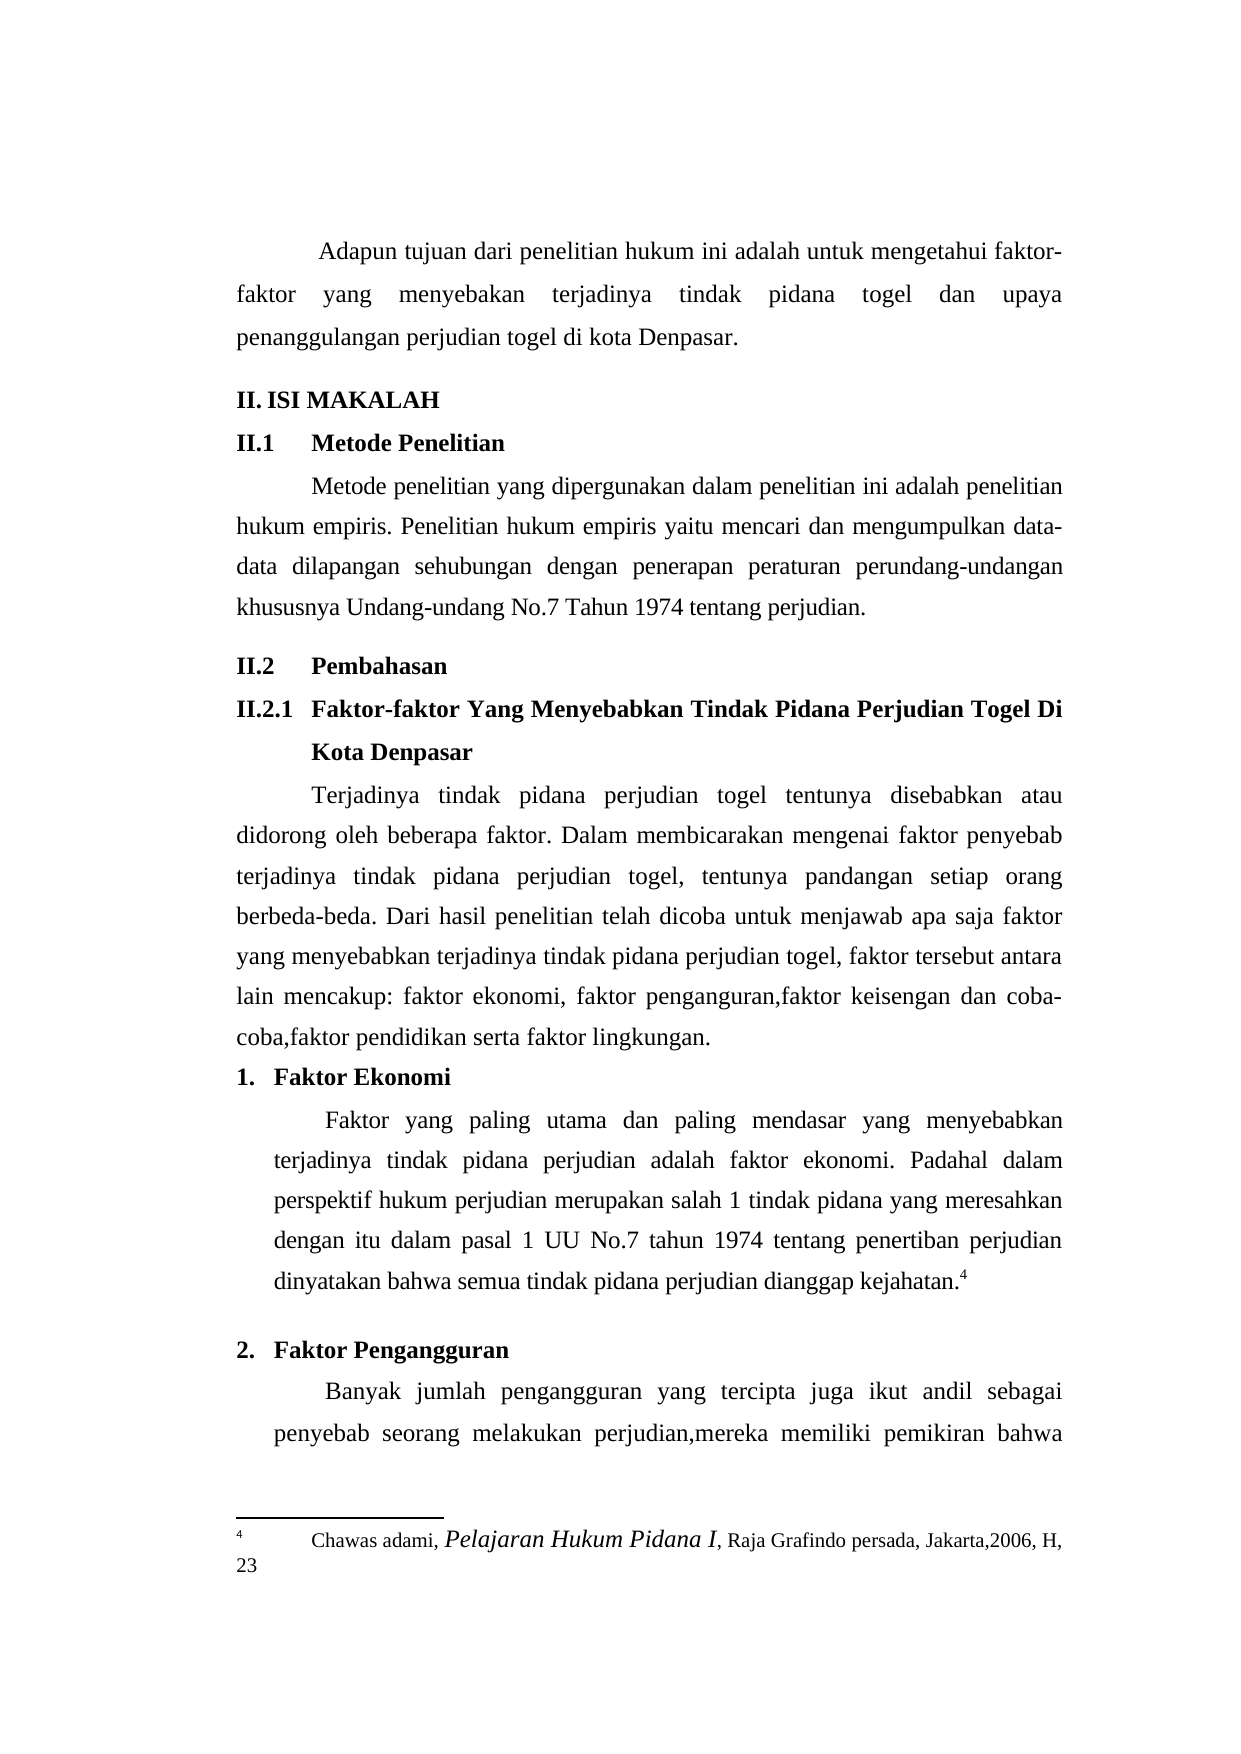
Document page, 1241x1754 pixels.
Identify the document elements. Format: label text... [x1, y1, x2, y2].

list ISI MAKALAH [236, 385, 1063, 413]
text Metode penelitian yang dipergunakan dalam penelitian ini adalah penelitian hukum empiris. Penelitian hukum empiris yaitu mencari dan mengumpulkan data-data dilapangan sehubungan dengan penerapan peraturan perundang-undangan khususnya Undang-undang No.7 Tahun 1974 tentang perjudian. [236, 471, 1063, 620]
list Faktor-faktor Yang Menyebabkan Tindak Pidana Perjudian Togel Di Kota Denpasar [236, 694, 1063, 766]
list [274, 1376, 1063, 1447]
list Faktor yang paling utama dan paling mendasar yang menyebabkan terjadinya tindak pidana perjudian adalah faktor ekonomi. Padahal dalam perspektif hukum perjudian merupakan salah 1 tindak pidana yang meresahkan dengan itu dalam pasal 1 UU No.7 tahun 1974 tentang penertiban perjudian dinyatakan bahwa semua tindak pidana perjudian dianggap kejahatan. [273, 1105, 1063, 1294]
list Metode Penelitian [236, 428, 1063, 457]
text Terjadinya tindak pidana perjudian togel tentunya disebabkan atau didorong oleh beberapa faktor. Dalam membicarakan mengenai faktor penyebab terjadinya tindak pidana perjudian togel, tentunya pandangan setiap orang berbeda-beda. Dari hasil penelitian telah dicoba untuk menjawab apa saja faktor yang menyebabkan terjadinya tindak pidana perjudian togel, faktor tersebut antara lain mencakup: faktor ekonomi, faktor penganguran,faktor keisengan dan coba-coba,faktor pendidikan serta faktor lingkungan. [236, 780, 1063, 1050]
text Adapun tujuan dari penelitian hukum ini adalah untuk mengetahui faktor-faktor yang menyebakan terjadinya tindak pidana togel dan upaya penanggulangan perjudian togel di kota Denpasar. [236, 236, 1063, 351]
list Pembahasan [236, 651, 1063, 680]
list Faktor Pengangguran [236, 1335, 1063, 1363]
list Faktor Ekonomi [236, 1062, 1063, 1091]
